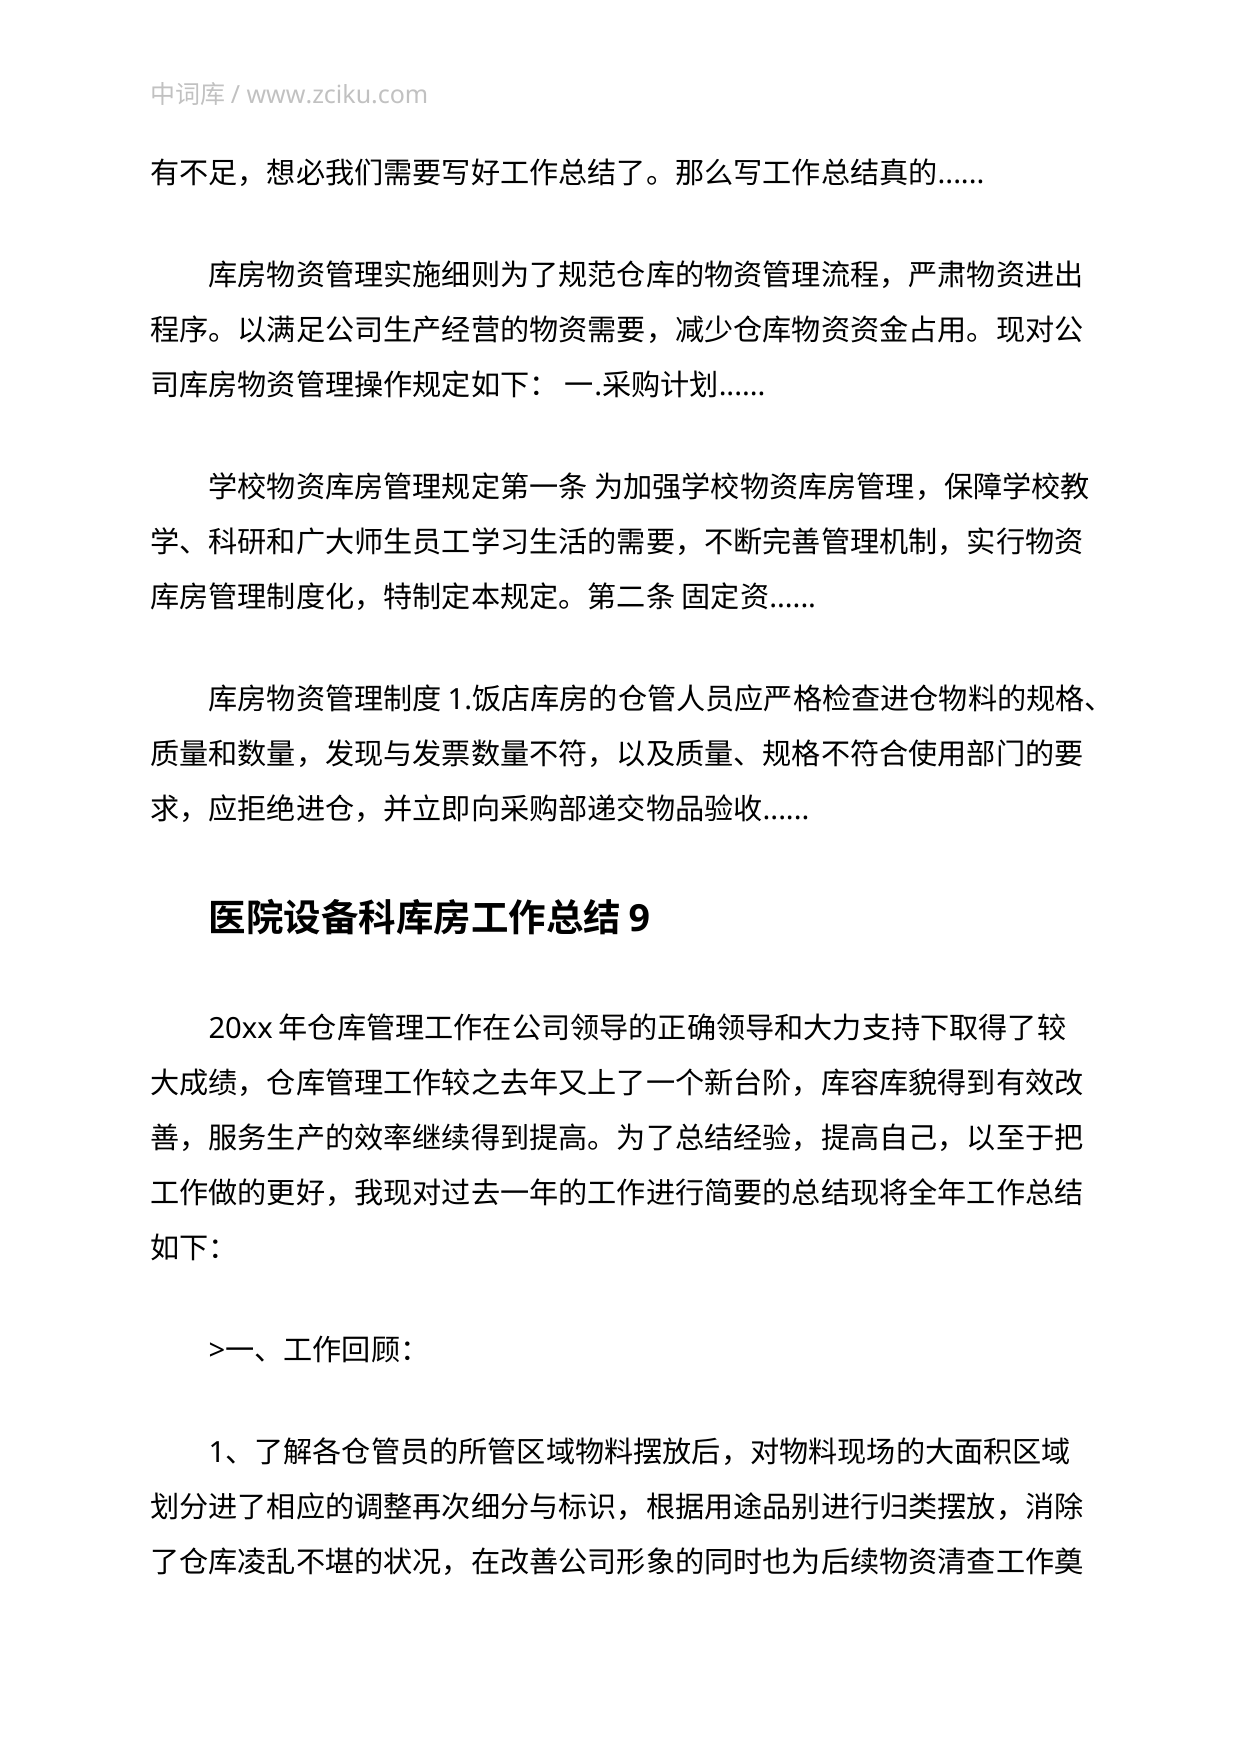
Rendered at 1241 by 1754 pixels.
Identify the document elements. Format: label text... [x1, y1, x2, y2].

text 库房物资管理制度1.饭店库房的仓管人员应严格检查进仓物料的规格、质量和数量，发现与发票数量不符，以及质量、规格不符合使用部门的要求，应拒绝进仓，并立即向采购部递交物品验收...... [150, 676, 1090, 828]
text 20xx年仓库管理工作在公司领导的正确领导和大力支持下取得了较大成绩，仓库管理工作较之去年又上了一个新台阶，库容库貌得到有效改善，服务生产的效率继续得到提高。为了总结经验，提高自己，以至于把工作做的更好，我现对过去一年的工作进行简要的总结现将全年工作总结如下： [150, 1005, 1090, 1267]
text 学校物资库房管理规定第一条 为加强学校物资库房管理，保障学校教学、科研和广大师生员工学习生活的需要，不断完善管理机制，实行物资库房管理制度化，特制定本规定。第二条 固定资...... [150, 464, 1090, 616]
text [150, 1428, 1090, 1581]
text >一、工作回顾： [150, 1326, 1090, 1369]
text 库房物资管理实施细则为了规范仓库的物资管理流程，严肃物资进出程序。以满足公司生产经营的物资需要，减少仓库物资资金占用。现对公司库房物资管理操作规定如下： 一.采购计划...... [150, 252, 1090, 404]
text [150, 150, 1090, 192]
text 医院设备科库房工作总结9 [150, 887, 1090, 942]
